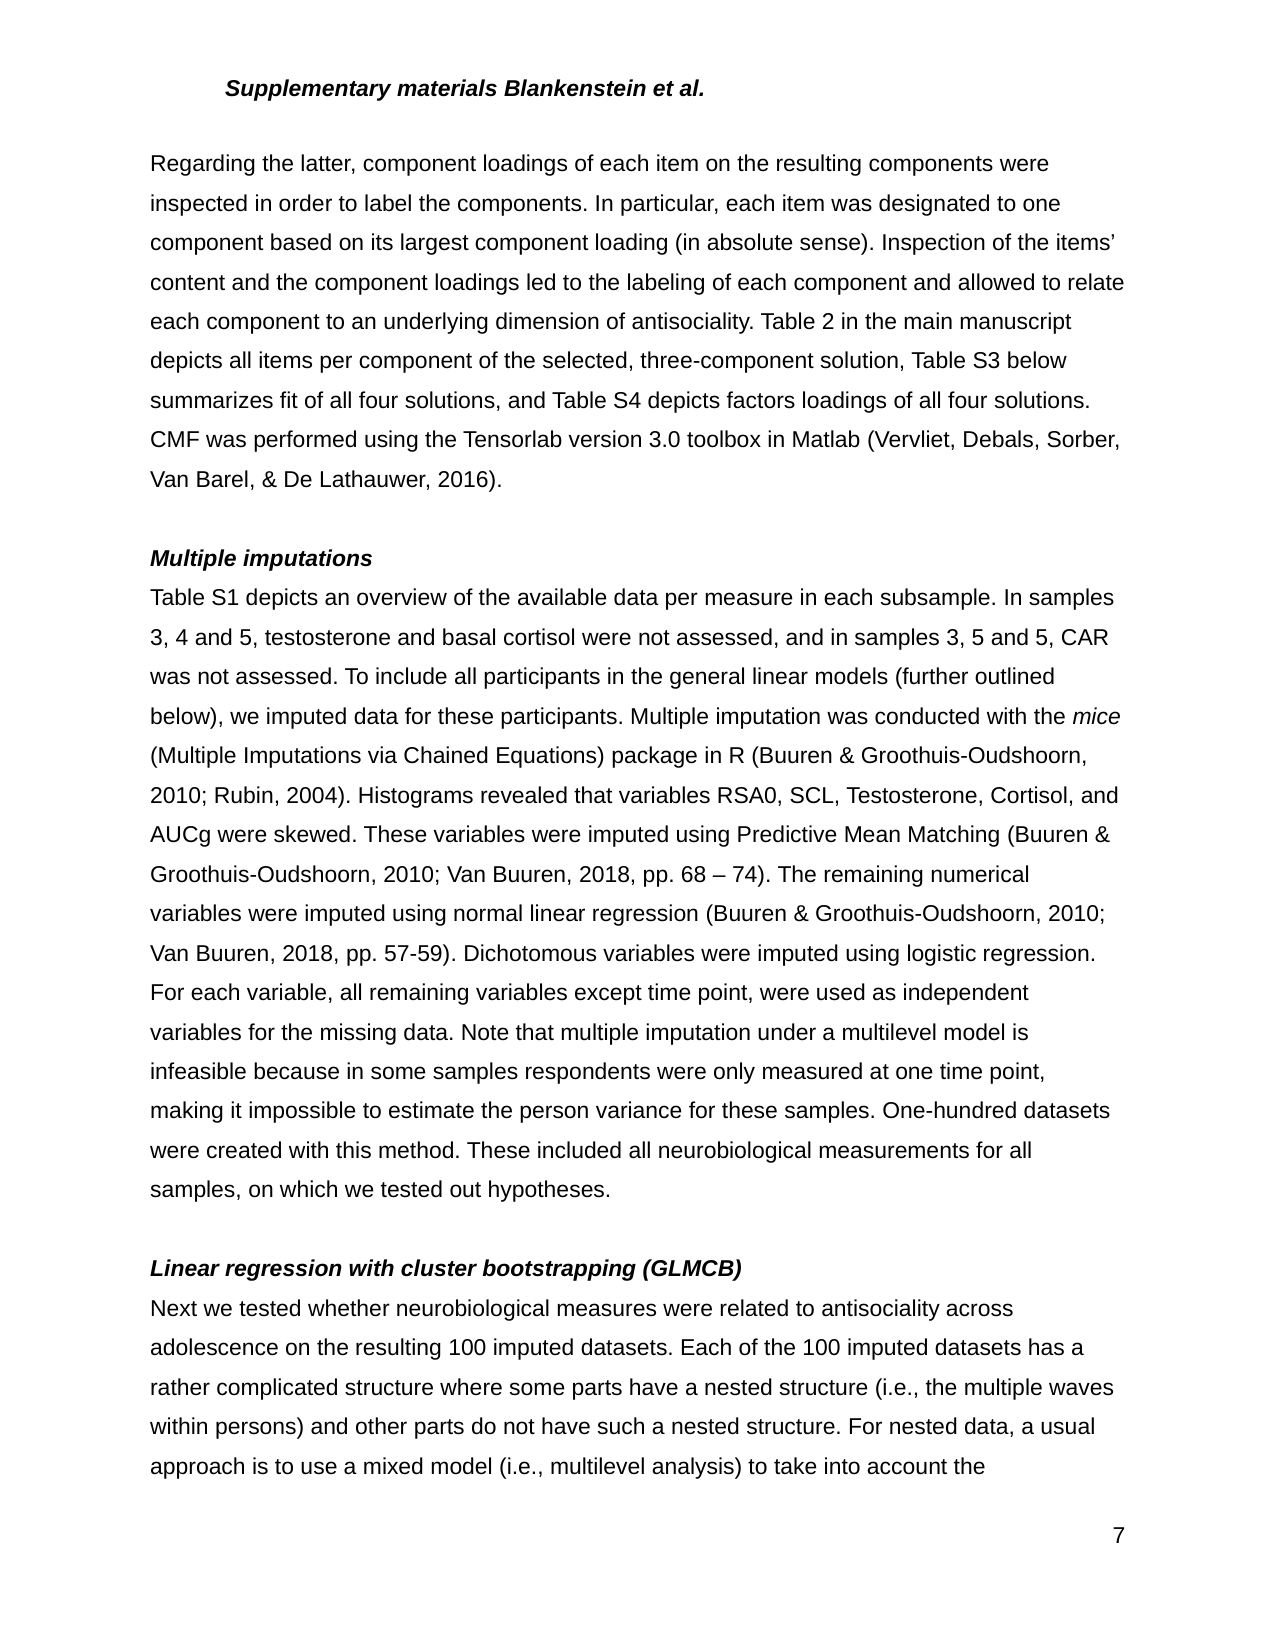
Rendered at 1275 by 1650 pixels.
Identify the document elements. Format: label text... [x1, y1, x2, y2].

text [150, 1295, 1125, 1479]
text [150, 150, 1125, 492]
text Linear regression with cluster bootstrapping (GLMCB) [150, 1255, 1125, 1282]
text Multiple imputations [150, 545, 1125, 571]
text Table S1 depicts an overview of the available data per measure in each subsample. In samples 3, 4 and 5, testosterone and basal cortisol were not assessed, and in samples 3, 5 and 5, CAR was not assessed. To include all participants in the general linear models (further outlined below), we imputed data for these participants. Multiple imputation was conducted with the mice (Multiple Imputations via Chained Equations) package in R (Buuren & Groothuis-Oudshoorn, 2010; Rubin, 2004). Histograms revealed that variables RSA0, SCL, Testosterone, Cortisol, and AUCg were skewed. These variables were imputed using Predictive Mean Matching (Buuren & Groothuis-Oudshoorn, 2010; Van Buuren, 2018, pp. 68 – 74). The remaining numerical variables were imputed using normal linear regression (Buuren & Groothuis-Oudshoorn, 2010; Van Buuren, 2018, pp. 57-59). Dichotomous variables were imputed using logistic regression. For each variable, all remaining variables except time point, were used as independent variables for the missing data. Note that multiple imputation under a multilevel model is infeasible because in some samples respondents were only measured at one time point, making it impossible to estimate the person variance for these samples. One-hundred datasets were created with this method. These included all neurobiological measurements for all samples, on which we tested out hypotheses. [150, 584, 1125, 1203]
